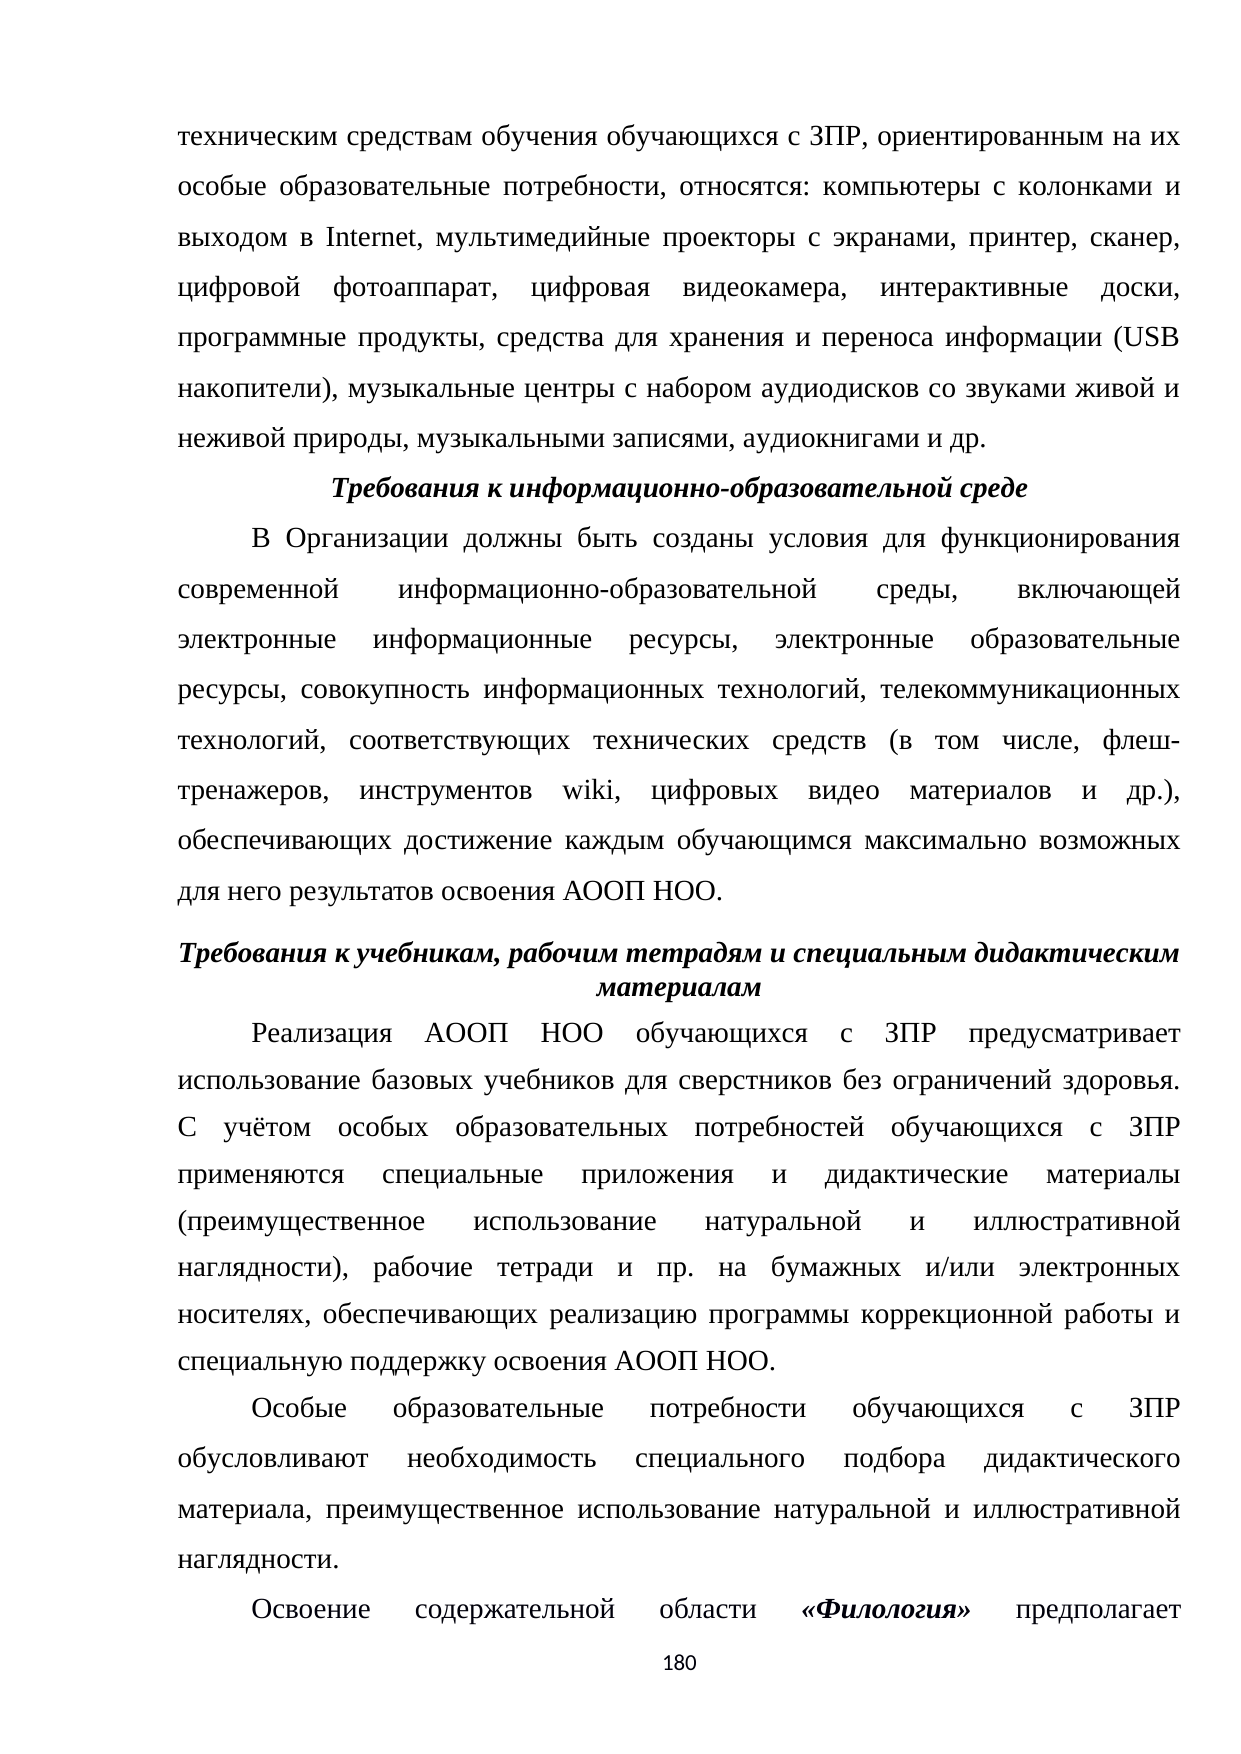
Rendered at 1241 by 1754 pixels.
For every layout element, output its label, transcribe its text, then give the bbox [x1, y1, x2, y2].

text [177, 118, 1181, 453]
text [177, 1591, 1181, 1625]
text В Организации должны быть созданы условия для функционирования современной информационно-образовательной среды, включающей электронные информационные ресурсы, электронные образовательные ресурсы, совокупность информационных технологий, телекоммуникационных технологий, соответствующих технических средств (в том числе, флеш-тренажеров, инструментов wiki, цифровых видео материалов и др.), обеспечивающих достижение каждым обучающимся максимально возможных для него результатов освоения АООП НОО. [177, 521, 1181, 906]
text Требования к учебникам, рабочим тетрадям и специальным дидактическим материалам [177, 936, 1181, 1003]
text Реализация АООП НОО обучающихся с ЗПР предусматривает использование базовых учебников для сверстников без ограничений здоровья. С учётом особых образовательных потребностей обучающихся с ЗПР применяются специальные приложения и дидактические материалы (преимущественное использование натуральной и иллюстративной наглядности), рабочие тетради и пр. на бумажных и/или электронных носителях, обеспечивающих реализацию программы коррекционной работы и специальную поддержку освоения АООП НОО. [177, 1015, 1181, 1377]
text Особые образовательные потребности обучающихся с ЗПР обусловливают необходимость специального подбора дидактического материала, преимущественное использование натуральной и иллюстративной наглядности. [177, 1390, 1181, 1575]
text Требования к информационно-образовательной среде [177, 470, 1181, 504]
